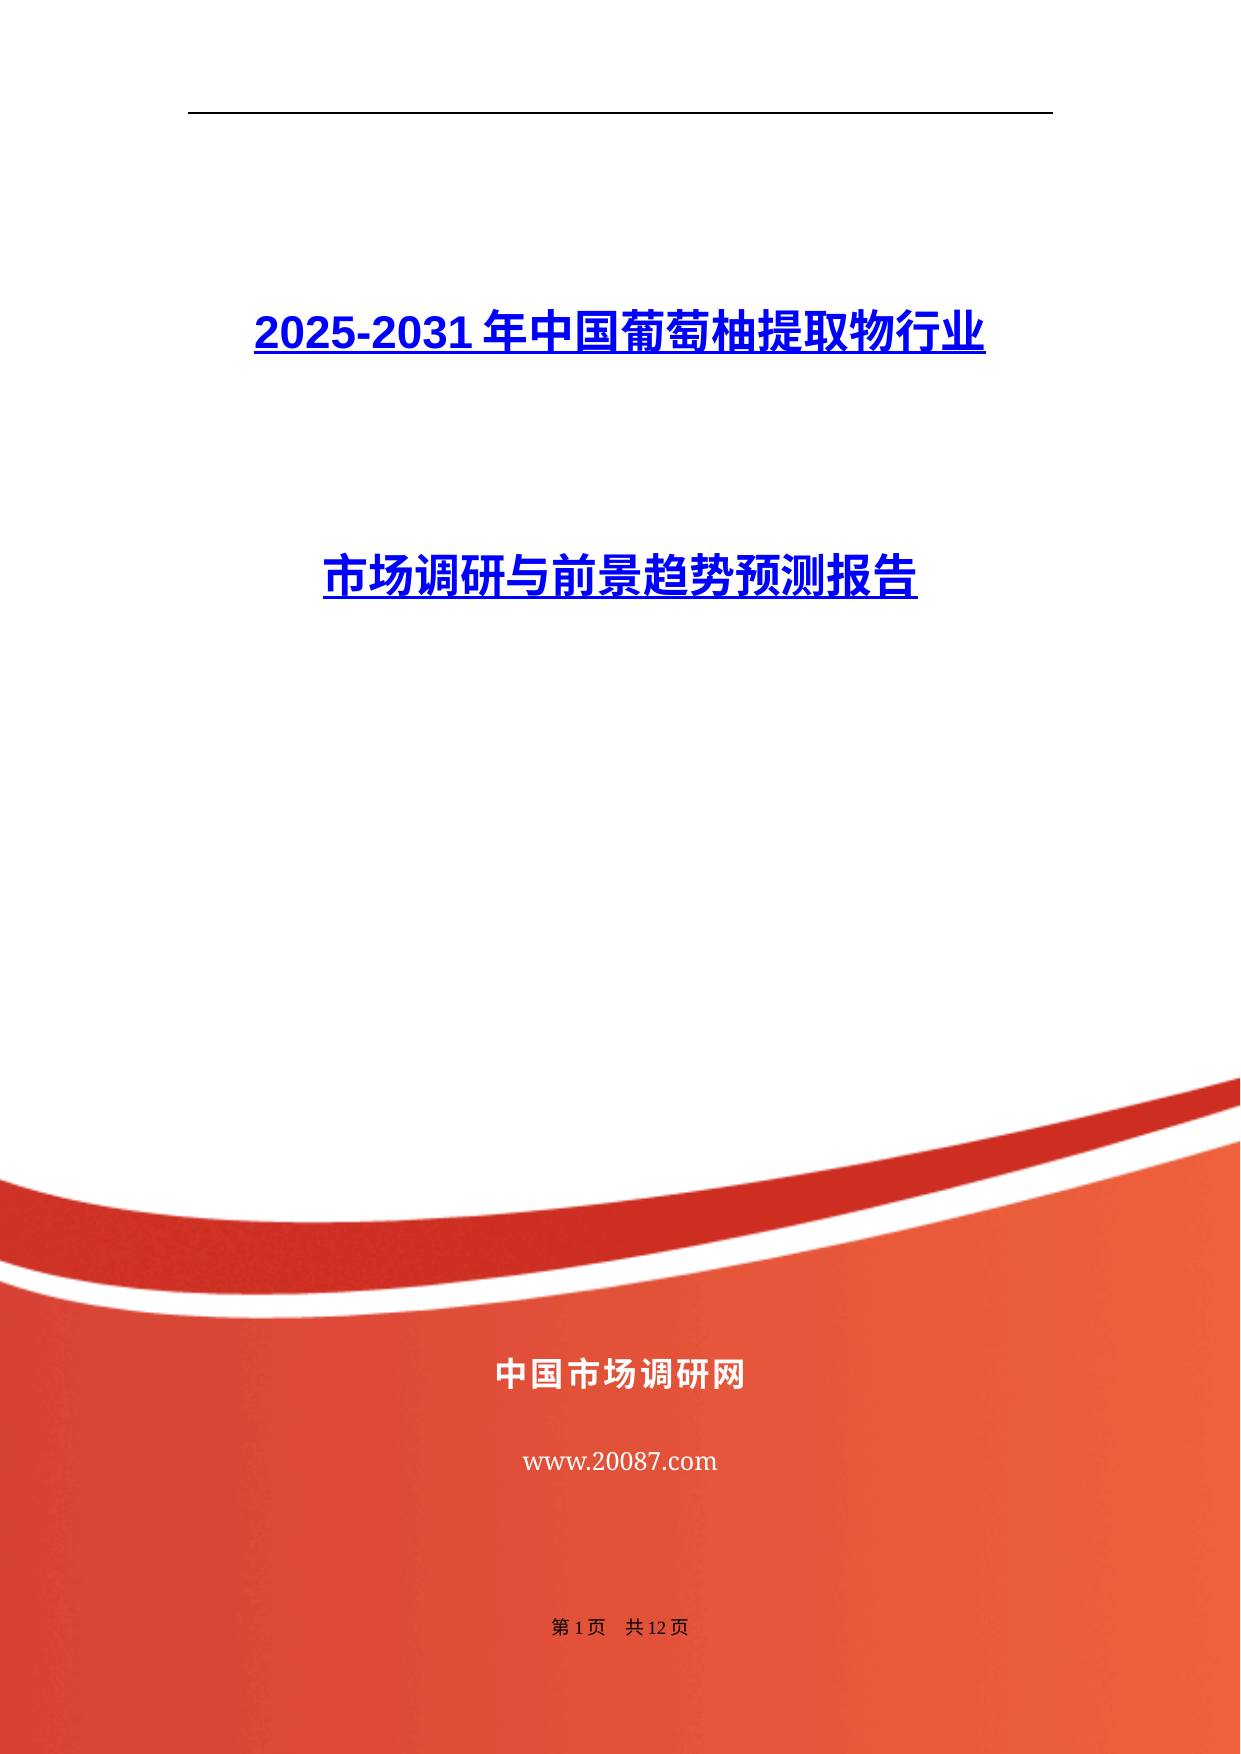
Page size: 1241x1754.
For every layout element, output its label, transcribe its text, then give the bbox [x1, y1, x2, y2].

text www.20087.com [187, 1428, 1053, 1493]
picture [0, 1006, 1241, 1754]
subtitle 中国市场调研网 [187, 1339, 1053, 1404]
table_header 2025-2031年中国葡萄柚提取物行业市场调研与前景趋势预测报告 [188, 207, 1053, 773]
